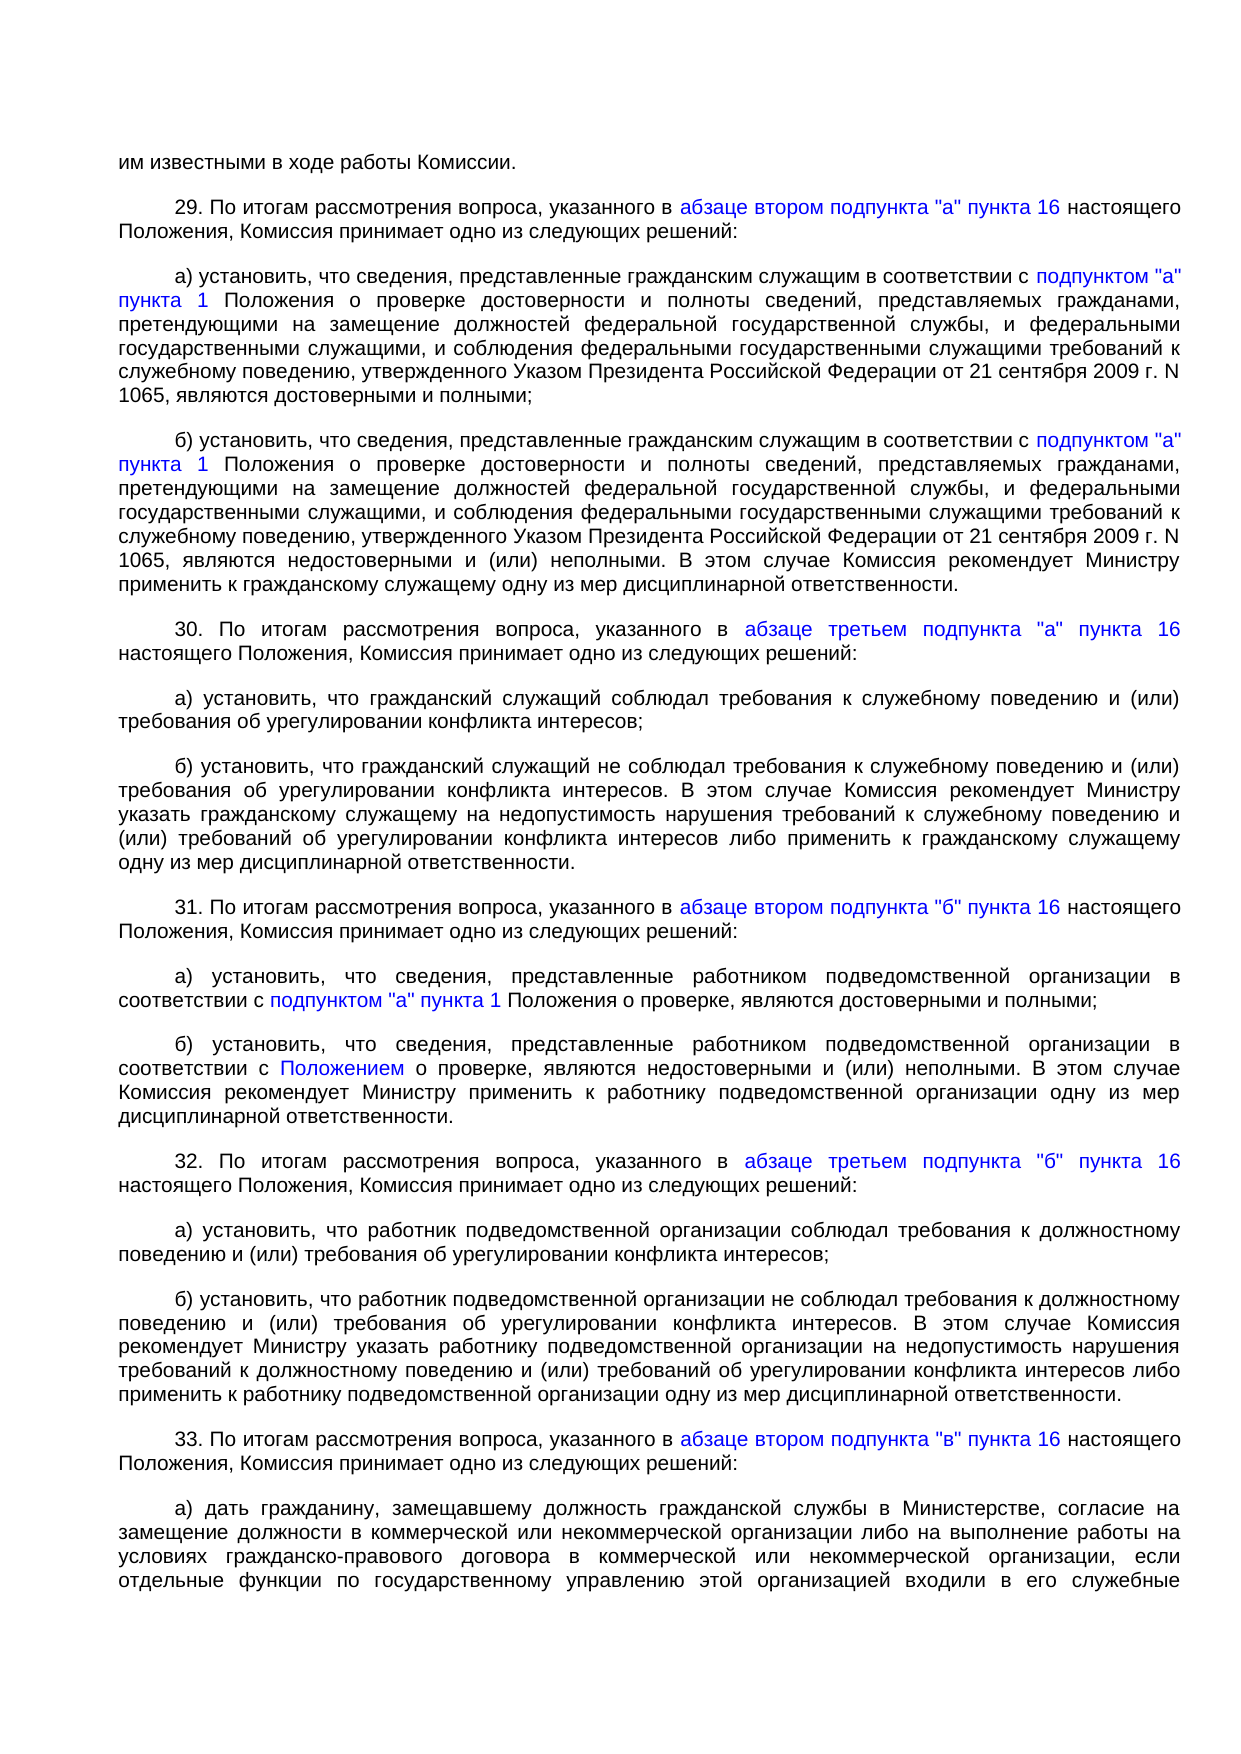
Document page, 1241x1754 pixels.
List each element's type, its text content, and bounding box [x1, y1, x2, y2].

text а) установить, что гражданский служащий соблюдал требования к служебному поведению и (или) требования об урегулировании конфликта интересов; [118, 685, 1181, 733]
text 31. По итогам рассмотрения вопроса, указанного в абзаце втором подпункта "б" пункта 16 настоящего Положения, Комиссия принимает одно из следующих решений: [118, 895, 1181, 943]
text а) установить, что работник подведомственной организации соблюдал требования к должностному поведению и (или) требования об урегулировании конфликта интересов; [118, 1218, 1181, 1266]
text 32. По итогам рассмотрения вопроса, указанного в абзаце третьем подпункта "б" пункта 16 настоящего Положения, Комиссия принимает одно из следующих решений: [118, 1149, 1181, 1197]
text 29. По итогам рассмотрения вопроса, указанного в абзаце втором подпункта "а" пункта 16 настоящего Положения, Комиссия принимает одно из следующих решений: [118, 195, 1181, 243]
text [118, 1496, 1181, 1592]
text а) установить, что сведения, представленные работником подведомственной организации в соответствии с подпунктом "а" пункта 1 Положения о проверке, являются достоверными и полными; [118, 963, 1181, 1011]
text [118, 150, 1181, 174]
text б) установить, что гражданский служащий не соблюдал требования к служебному поведению и (или) требования об урегулировании конфликта интересов. В этом случае Комиссия рекомендует Министру указать гражданскому служащему на недопустимость нарушения требований к служебному поведению и (или) требований об урегулировании конфликта интересов либо применить к гражданскому служащему одну из мер дисциплинарной ответственности. [118, 754, 1181, 874]
text б) установить, что сведения, представленные гражданским служащим в соответствии с подпунктом "а" пункта 1 Положения о проверке достоверности и полноты сведений, представляемых гражданами, претендующими на замещение должностей федеральной государственной службы, и федеральными государственными служащими, и соблюдения федеральными государственными служащими требований к служебному поведению, утвержденного Указом Президента Российской Федерации от 21 сентября 2009 г. N 1065, являются недостоверными и (или) неполными. В этом случае Комиссия рекомендует Министру применить к гражданскому служащему одну из мер дисциплинарной ответственности. [118, 428, 1181, 596]
text б) установить, что сведения, представленные работником подведомственной организации в соответствии с Положением о проверке, являются недостоверными и (или) неполными. В этом случае Комиссия рекомендует Министру применить к работнику подведомственной организации одну из мер дисциплинарной ответственности. [118, 1032, 1181, 1128]
text 30. По итогам рассмотрения вопроса, указанного в абзаце третьем подпункта "а" пункта 16 настоящего Положения, Комиссия принимает одно из следующих решений: [118, 617, 1181, 664]
text 33. По итогам рассмотрения вопроса, указанного в абзаце втором подпункта "в" пункта 16 настоящего Положения, Комиссия принимает одно из следующих решений: [118, 1427, 1181, 1475]
text б) установить, что работник подведомственной организации не соблюдал требования к должностному поведению и (или) требования об урегулировании конфликта интересов. В этом случае Комиссия рекомендует Министру указать работнику подведомственной организации на недопустимость нарушения требований к должностному поведению и (или) требований об урегулировании конфликта интересов либо применить к работнику подведомственной организации одну из мер дисциплинарной ответственности. [118, 1286, 1181, 1406]
text а) установить, что сведения, представленные гражданским служащим в соответствии с подпунктом "а" пункта 1 Положения о проверке достоверности и полноты сведений, представляемых гражданами, претендующими на замещение должностей федеральной государственной службы, и федеральными государственными служащими, и соблюдения федеральными государственными служащими требований к служебному поведению, утвержденного Указом Президента Российской Федерации от 21 сентября 2009 г. N 1065, являются достоверными и полными; [118, 263, 1181, 407]
